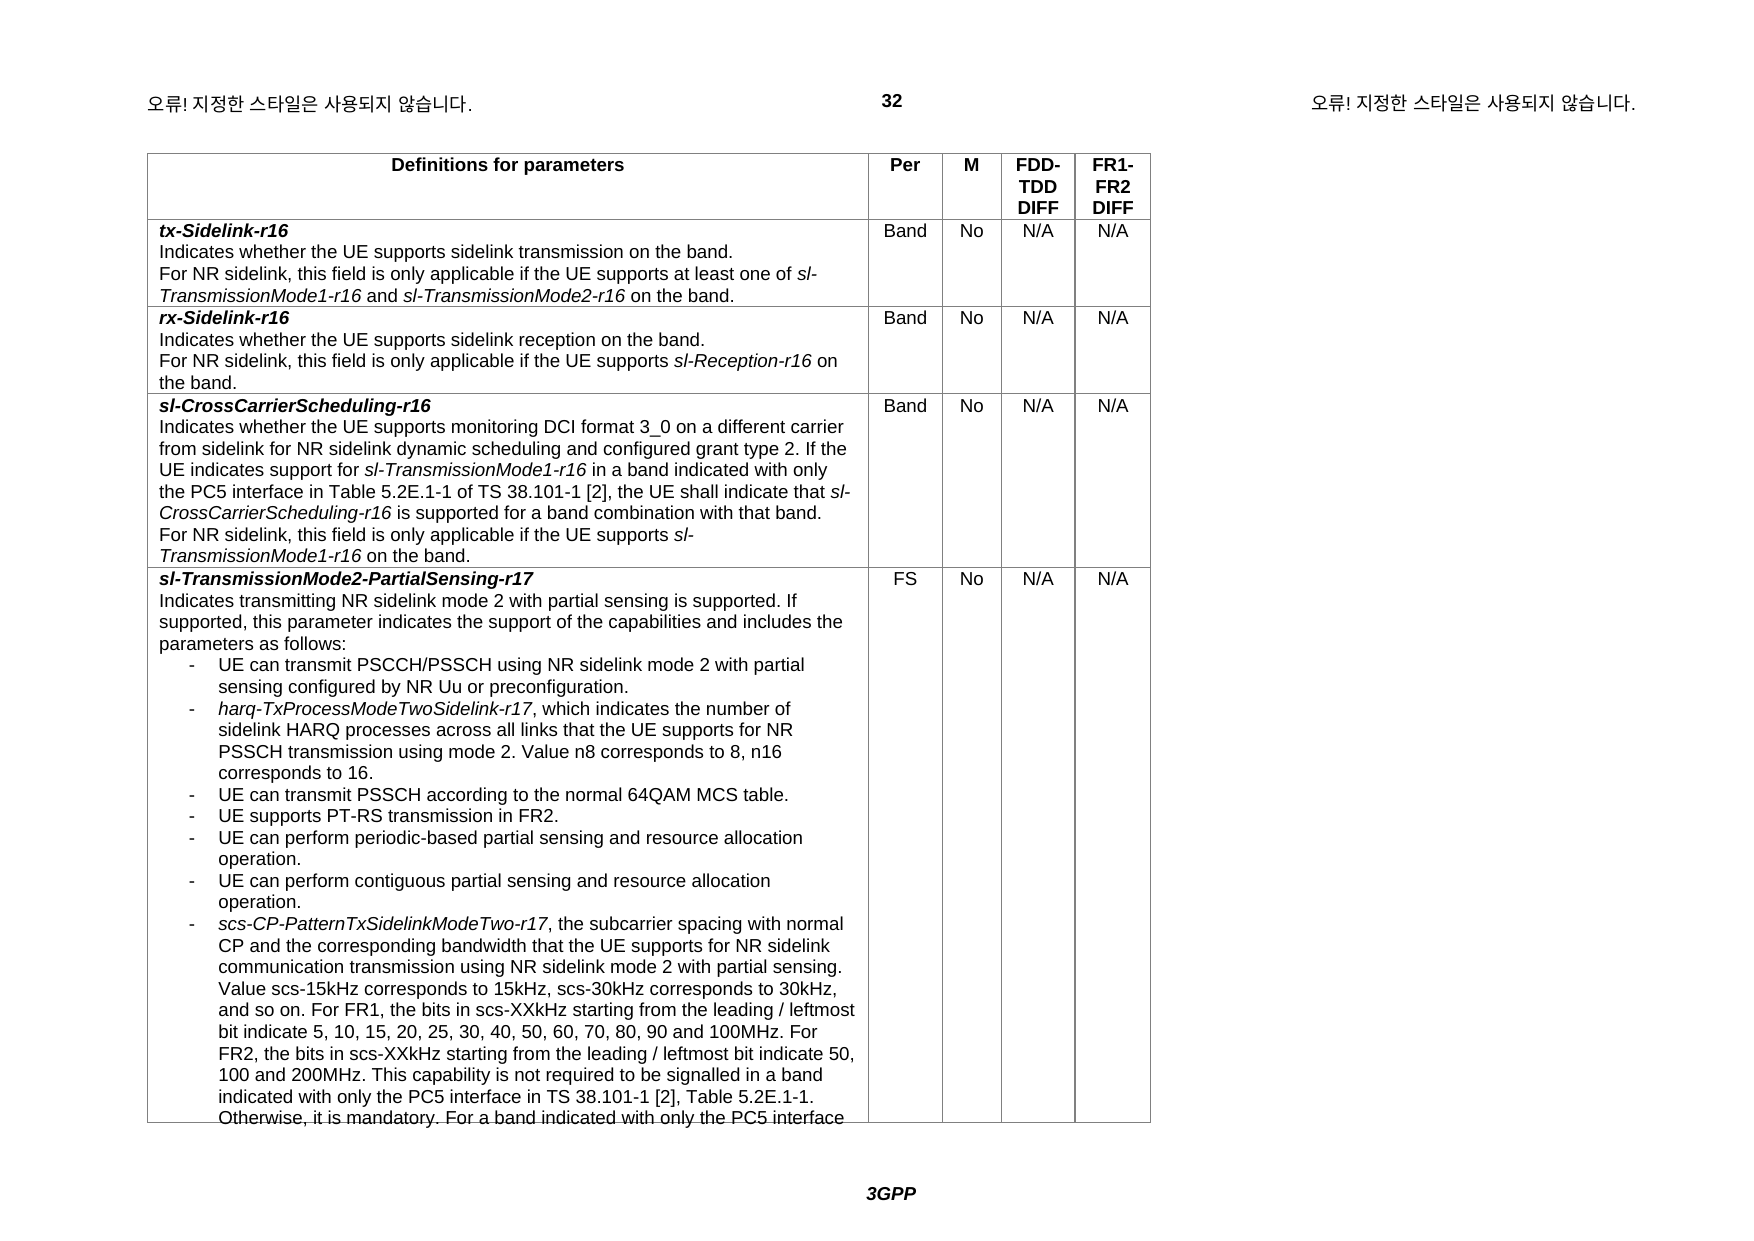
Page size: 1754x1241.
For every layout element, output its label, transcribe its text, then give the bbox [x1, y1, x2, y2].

table_cell N/A [1002, 307, 1074, 393]
table_cell Band [869, 394, 942, 567]
table_cell N/A [1076, 220, 1150, 306]
table_header M [943, 154, 1001, 219]
table_cell FS [869, 568, 942, 1122]
table_cell No [943, 307, 1001, 393]
table_cell Band [869, 307, 942, 393]
table_cell N/A [1076, 394, 1150, 567]
table_cell No [943, 220, 1001, 306]
table_cell No [943, 568, 1001, 1122]
table_cell tx-Sidelink-r16 Indicates whether the UE supports sidelink transmission on the band. For NR sidelink, this field is only applicable if the UE supports at least one of sl-TransmissionMode1-r16 and sl-TransmissionMode2-r16 on the band. [148, 220, 868, 306]
table_header Definitions for parameters [148, 154, 868, 219]
table_cell N/A [1076, 307, 1150, 393]
table_cell N/A [1002, 220, 1074, 306]
table_header FDD-TDD DIFF [1002, 154, 1074, 219]
table_cell N/A [1002, 568, 1074, 1122]
table_cell rx-Sidelink-r16 Indicates whether the UE supports sidelink reception on the band. For NR sidelink, this field is only applicable if the UE supports sl-Reception-r16 on the band. [148, 307, 868, 393]
table_cell sl-CrossCarrierScheduling-r16 Indicates whether the UE supports monitoring DCI format 3_0 on a different carrier from sidelink for NR sidelink dynamic scheduling and configured grant type 2. If the UE indicates support for sl-TransmissionMode1-r16 in a band indicated with only the PC5 interface in Table 5.2E.1-1 of TS 38.101-1 [2], the UE shall indicate that sl-CrossCarrierScheduling-r16 is supported for a band combination with that band. For NR sidelink, this field is only applicable if the UE supports sl-TransmissionMode1-r16 on the band. [148, 394, 868, 567]
table_cell N/A [1076, 568, 1150, 1122]
table_header Per [869, 154, 942, 219]
table_cell sl-TransmissionMode2-PartialSensing-r17 Indicates transmitting NR sidelink mode 2 with partial sensing is supported. If supported, this parameter indicates the support of the capabilities and includes the parameters as follows: - UE can transmit PSCCH/PSSCH using NR sidelink mode 2 with partial sensing configured by NR Uu or preconfiguration. - harq-TxProcessModeTwoSidelink-r17, which indicates the number of sidelink HARQ processes across all links that the UE supports for NR PSSCH transmission using mode 2. Value n8 corresponds to 8, n16 corresponds to 16. - UE can transmit PSSCH according to the normal 64QAM MCS table. - UE supports PT-RS transmission in FR2. - UE can perform periodic-based partial sensing and resource allocation operation. - UE can perform contiguous partial sensing and resource allocation operation. - scs-CP-PatternTxSidelinkModeTwo-r17, the subcarrier spacing with normal CP and the corresponding bandwidth that the UE supports for NR sidelink communication transmission using NR sidelink mode 2 with partial sensing. Value scs-15kHz corresponds to 15kHz, scs-30kHz corresponds to 30kHz, and so on. For FR1, the bits in scs-XXkHz starting from the leading / leftmost bit indicate 5, 10, 15, 20, 25, 30, 40, 50, 60, 70, 80, 90 and 100MHz. For FR2, the bits in scs-XXkHz starting from the leading / leftmost bit indicate 50, 100 and 200MHz. This capability is not required to be signalled in a band indicated with only the PC5 interface in TS 38.101-1 [2], Table 5.2E.1-1. Otherwise, it is mandatory. For a band indicated with only the PC5 interface in TS 38.101-1 [2], Table 5.2E.1-1, UE supports transmission using 30 kHz subcarrier spacing with normal CP in FR1, 120 kHz subcarrier spacing with normal CP in FR2. - extendedCP-Mode2PartialSensing-r17, which indicates whether the UE supports 60 kHz subcarrier spacing with extended CP length for NR sidelink communication transmission using mode 2 with partial sensing. - UE supports 14-symbol SL slot with all DMRS patterns corresponding to the number of PSSCH symbols = {12, 9} for slots with and without PSFCH. If UE signals support of extended CP, support 12-symbol SL slot with all DMRS patterns corresponding to the number of PSSCH symbols = {10,7} for slots with and without PSFCH. - dl-openLoopPC-Sidelink-r17, which indicates whether UE supports DL pathloss based open loop power control when mode 2 is configured by NR Uu, if the band is indicated with only the PC5 interface in TS 38.101-1 [2], Table 5.2E.1-1. Otherwise, it is mandatory. UE supporting this feature shall support receiving NR sidelink of S-SSB or indicate support of sync-Sidelink-r16 or sync-Sidelink-v1710. If a band combination is included in supportedBandCombinationListSL-NonRelayDiscovery-r17 supportedBandCombinationListSL-RelayDiscovery-r17, it indicates whether transmitting NR sidelink mode 2 with partial sensing is supported for non-relay/relay NR sidelink discovery. NOTE 1: Configuration by NR Uu is not required to be supported in a band indicated with only the PC5 interface in TS 38.101-1 [2] Table 5.2E.1-1. NOTE 2: If UE reports more than one feature of sl-TransmissionMode2-r16, sl-TransmissionMode2-PartialSensing-r17 and sl-TransmissionMode2-RandomResourceSelection-r17, the reported value of harq-TxProcessModeTwoSidelink in each FG is the total number of SL processes and the same among those FGs. NOTE 3: Random selection in the exceptional pool is supported. [148, 568, 868, 1122]
table_cell No [943, 394, 1001, 567]
table_cell Band [869, 220, 942, 306]
table_cell N/A [1002, 394, 1074, 567]
table_header FR1-FR2 DIFF [1076, 154, 1150, 219]
